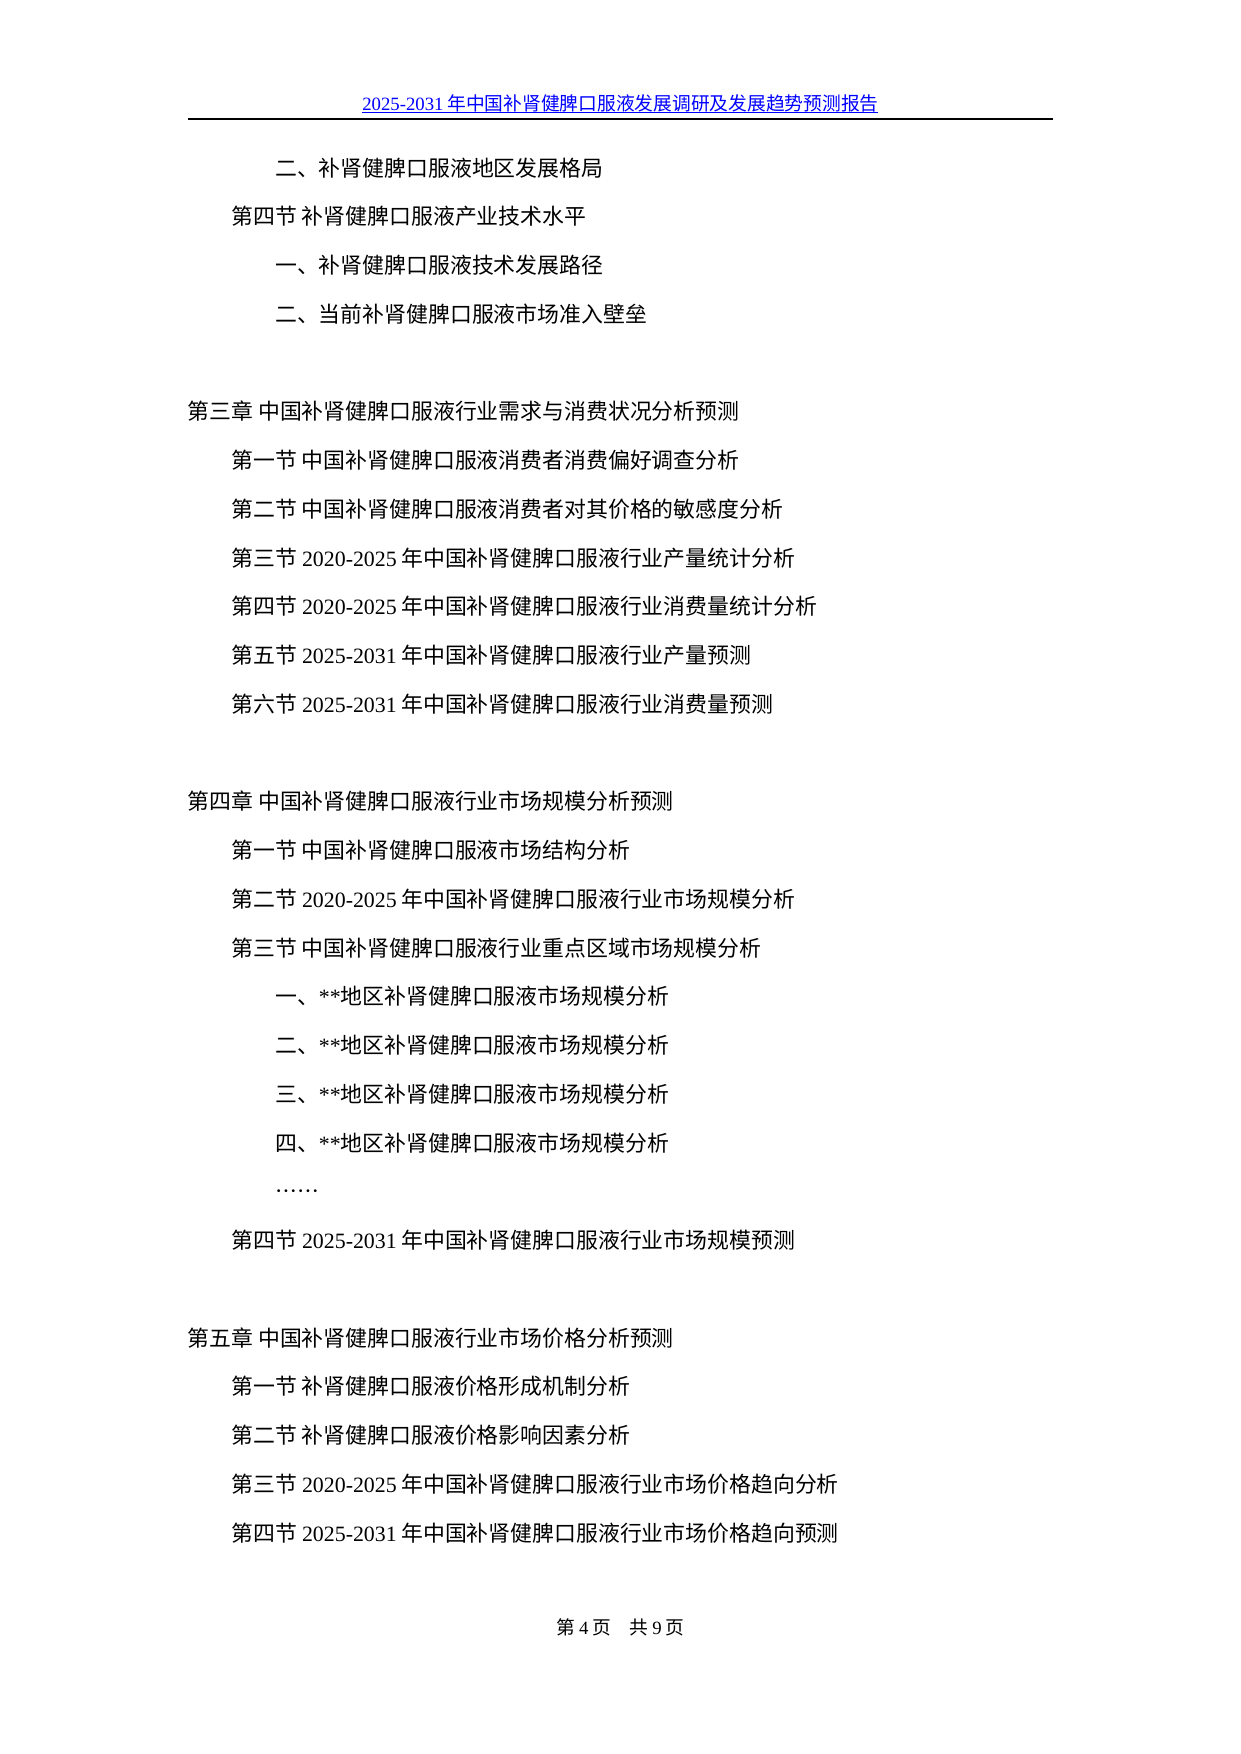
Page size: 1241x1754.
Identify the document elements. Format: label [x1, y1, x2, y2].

text [187, 150, 1053, 1548]
